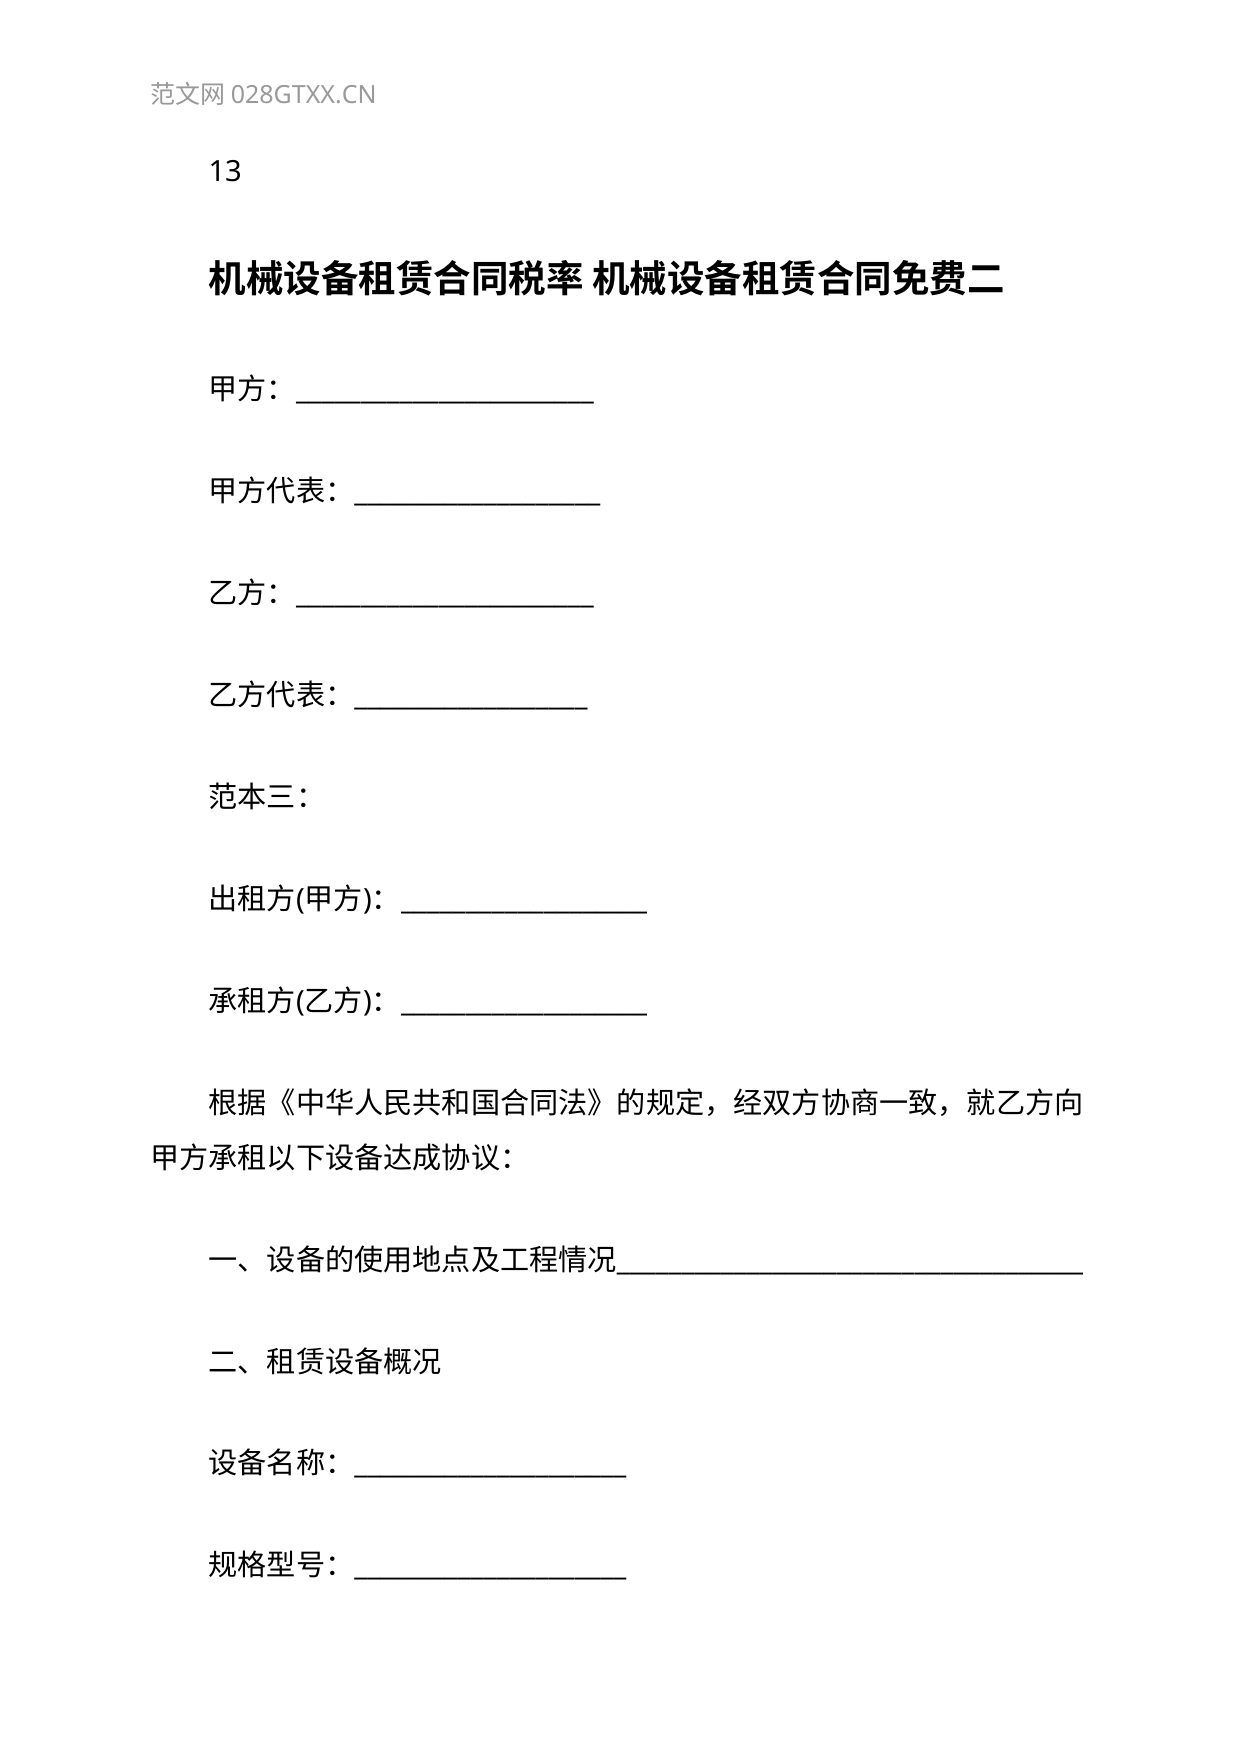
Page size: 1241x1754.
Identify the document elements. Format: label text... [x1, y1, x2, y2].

text 乙方代表：__________________ [150, 672, 1090, 714]
text 一、设备的使用地点及工程情况____________________________________ [150, 1236, 1090, 1278]
text 出租方(甲方)：___________________ [150, 876, 1090, 918]
text 二、租赁设备概况 [150, 1338, 1090, 1380]
text 范本三： [150, 774, 1090, 816]
text 根据《中华人民共和国合同法》的规定，经双方协商一致，就乙方向甲方承租以下设备达成协议： [150, 1079, 1090, 1177]
text 机械设备租赁合同税率 机械设备租赁合同免费二 [150, 248, 1090, 303]
text 13 [150, 150, 1090, 190]
text 乙方：_______________________ [150, 570, 1090, 612]
text 规格型号：_____________________ [150, 1542, 1090, 1584]
text 设备名称：_____________________ [150, 1440, 1090, 1482]
text 承租方(乙方)：___________________ [150, 977, 1090, 1020]
text 甲方代表：___________________ [150, 468, 1090, 510]
text 甲方：_______________________ [150, 366, 1090, 408]
